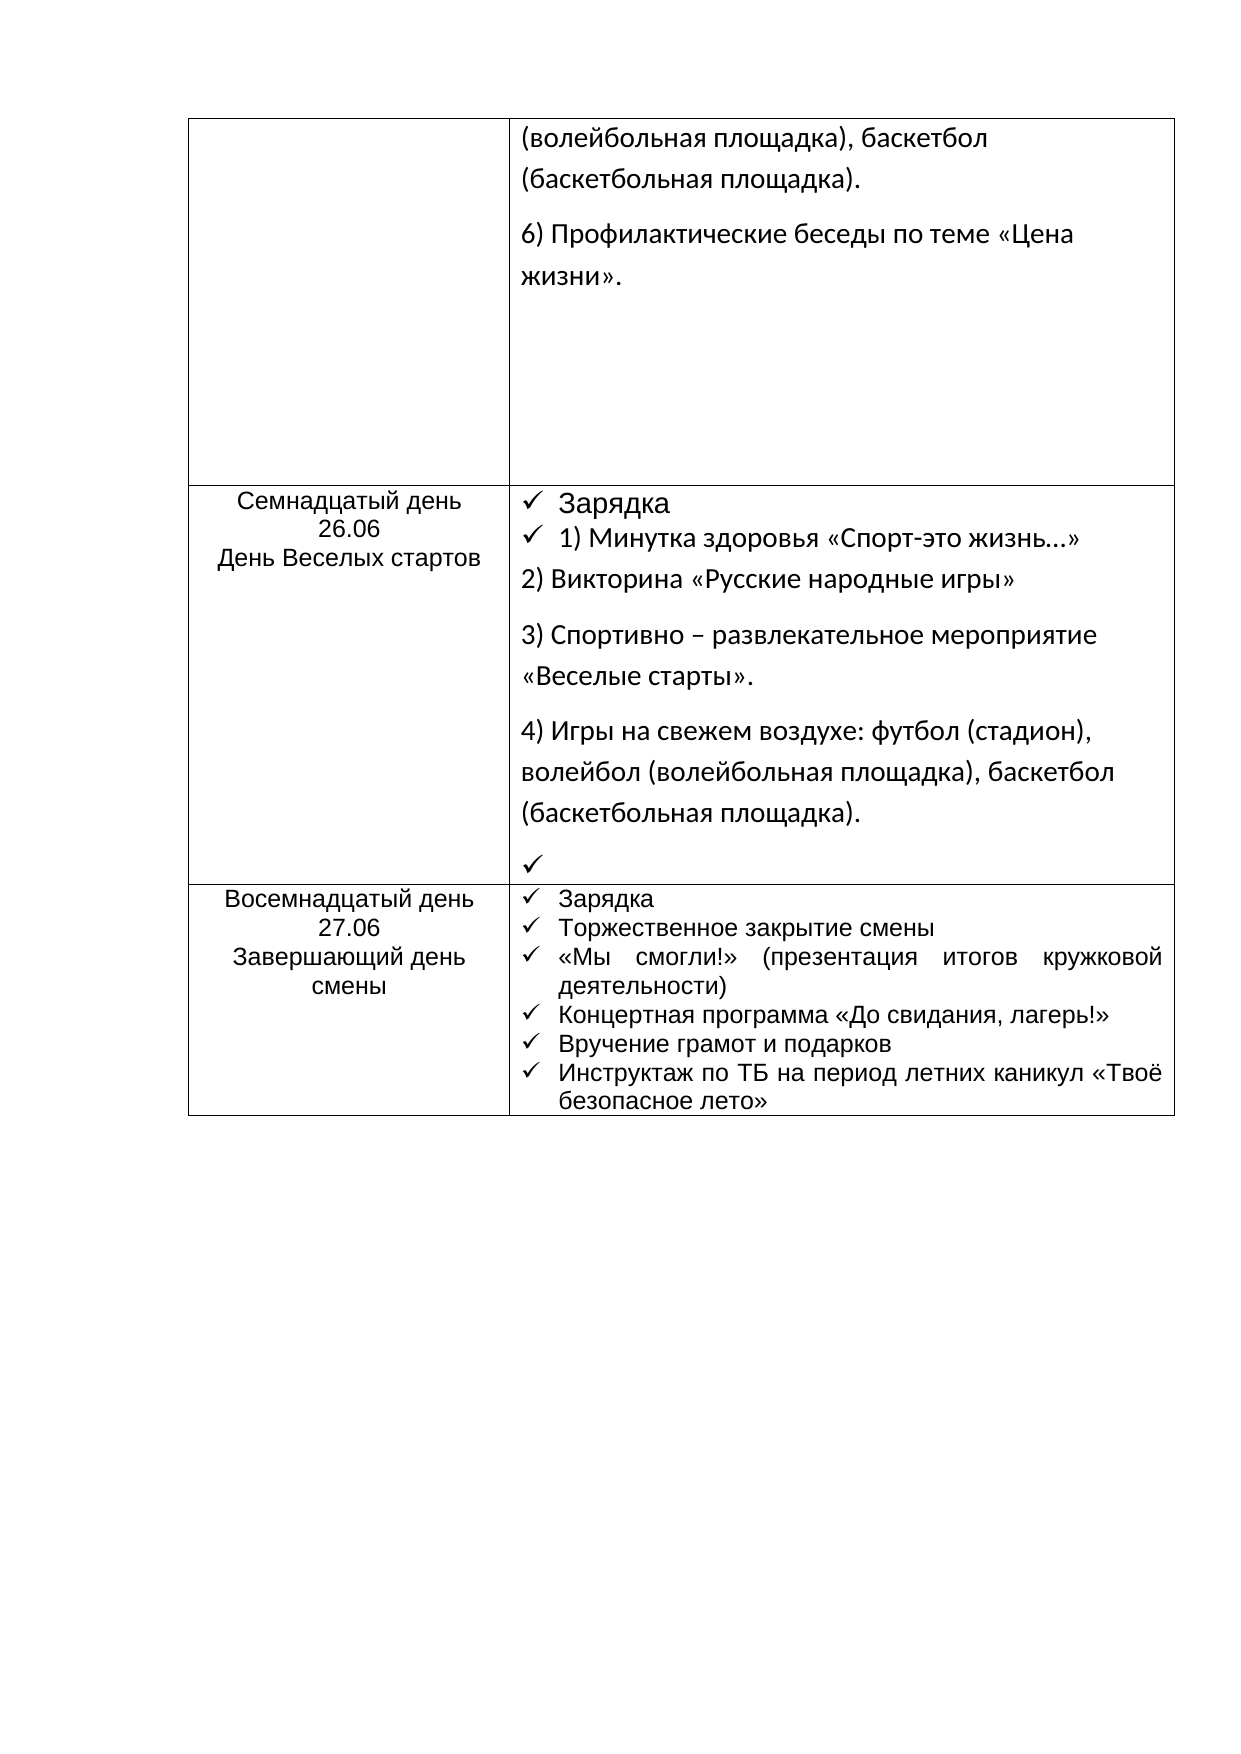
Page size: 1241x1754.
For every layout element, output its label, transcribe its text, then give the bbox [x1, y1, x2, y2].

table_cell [189, 119, 509, 484]
table_cell Зарядка 1) Минутка здоровья «Спорт-это жизнь…» 2) Викторина «Русские народные игры» 3) Спортивно – развлекательное мероприятие «Веселые старты». 4) Игры на свежем воздухе: футбол (стадион), волейбол (волейбольная площадка), баскетбол (баскетбольная площадка). [510, 486, 1174, 883]
table_cell Зарядка Торжественное закрытие смены «Мы смогли!» (презентация итогов кружковой деятельности) Концертная программа «До свидания, лагерь!» Вручение грамот и подарков Инструктаж по ТБ на период летних каникул «Твоё безопасное лето» [510, 885, 1174, 1115]
table_cell Восемнадцатый день 27.06 Завершающий день смены [189, 885, 509, 1115]
table_cell Семнадцатый день 26.06 День Веселых стартов [189, 486, 509, 883]
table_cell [510, 119, 1174, 484]
